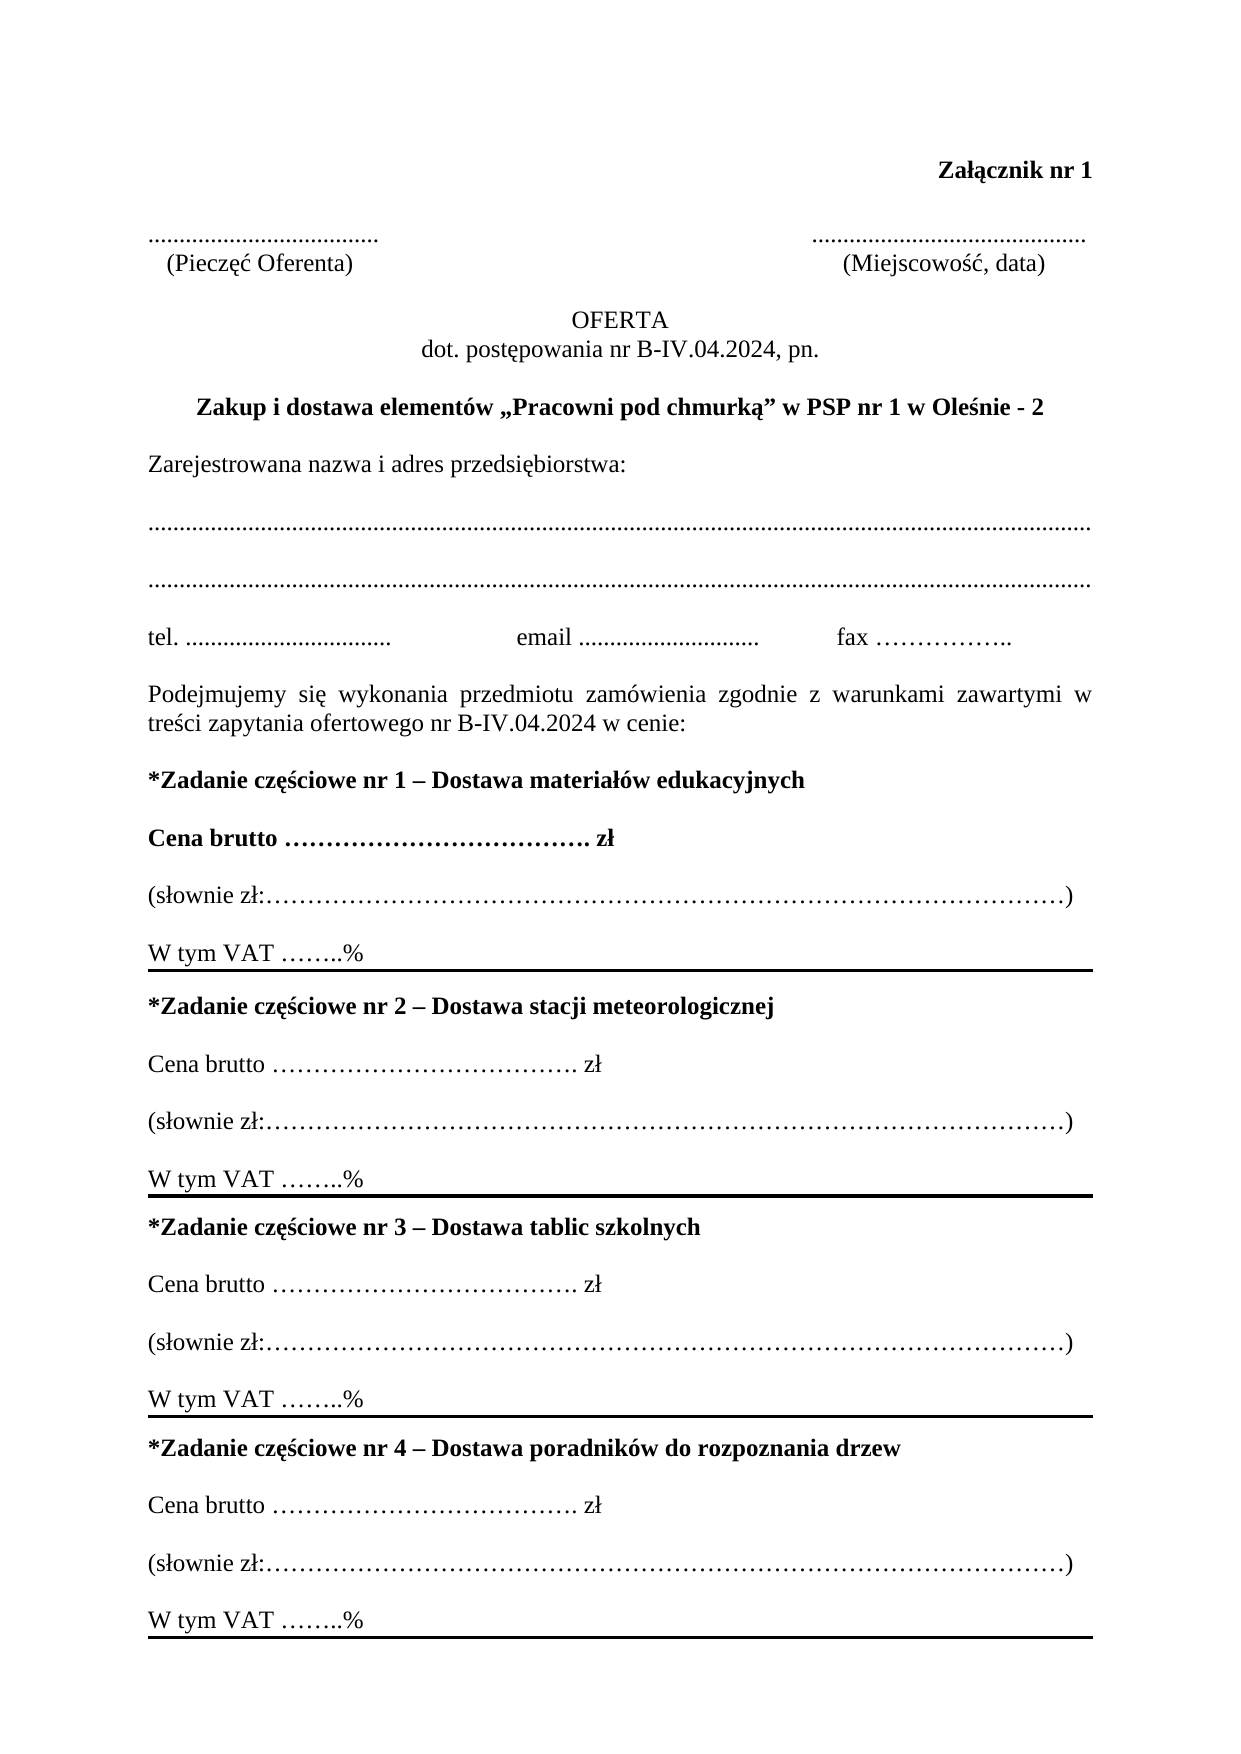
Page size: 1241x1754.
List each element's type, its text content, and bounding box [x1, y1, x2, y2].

text tel. ................................. email ............................. fax …………….. [148, 622, 1093, 651]
subtitle Załącznik nr 1 [148, 156, 1093, 184]
text *Zadanie częściowe nr 4 – Dostawa poradników do rozpoznania drzew [148, 1433, 1093, 1462]
text Cena brutto ………………………………. zł [148, 1269, 1093, 1298]
text Cena brutto ………………………………. zł [148, 1490, 1093, 1519]
text Zarejestrowana nazwa i adres przedsiębiorstwa: [148, 449, 1093, 478]
subtitle OFERTA [148, 306, 1093, 334]
text Zakup i dostawa elementów „Pracowni pod chmurką” w PSP nr 1 w Oleśnie - 2 [148, 392, 1093, 421]
text (słownie zł:……………………………………………………………………………………) [148, 1327, 1093, 1356]
text Podejmujemy się wykonania przedmiotu zamówienia zgodnie z warunkami zawartymi w treści zapytania ofertowego nr B-IV.04.2024 w cenie: [148, 679, 1093, 737]
text W tym VAT ……..% [148, 1164, 1093, 1194]
text W tym VAT ……..% [148, 938, 1093, 969]
text (słownie zł:……………………………………………………………………………………) [148, 1106, 1093, 1135]
text (Pieczęć Oferenta) (Miejscowość, data) [148, 248, 1093, 277]
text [148, 1548, 1093, 1577]
text Cena brutto ………………………………. zł [148, 823, 1093, 852]
text *Zadanie częściowe nr 3 – Dostawa tablic szkolnych [148, 1212, 1093, 1241]
text W tym VAT ……..% [148, 1384, 1093, 1415]
text *Zadanie częściowe nr 2 – Dostawa stacji meteorologicznej [148, 991, 1093, 1020]
subtitle dot. postępowania nr B-IV.04.2024, pn. [148, 334, 1093, 363]
text ....................................................................................................................................................... [148, 507, 1093, 536]
text (słownie zł:……………………………………………………………………………………) [148, 881, 1093, 909]
text ....................................................................................................................................................... [148, 564, 1093, 593]
text W tym VAT ……..% [148, 1605, 1093, 1636]
text Cena brutto ………………………………. zł [148, 1049, 1093, 1077]
text ..................................... ............................................ [148, 219, 1093, 248]
text *Zadanie częściowe nr 1 – Dostawa materiałów edukacyjnych [148, 766, 1093, 794]
